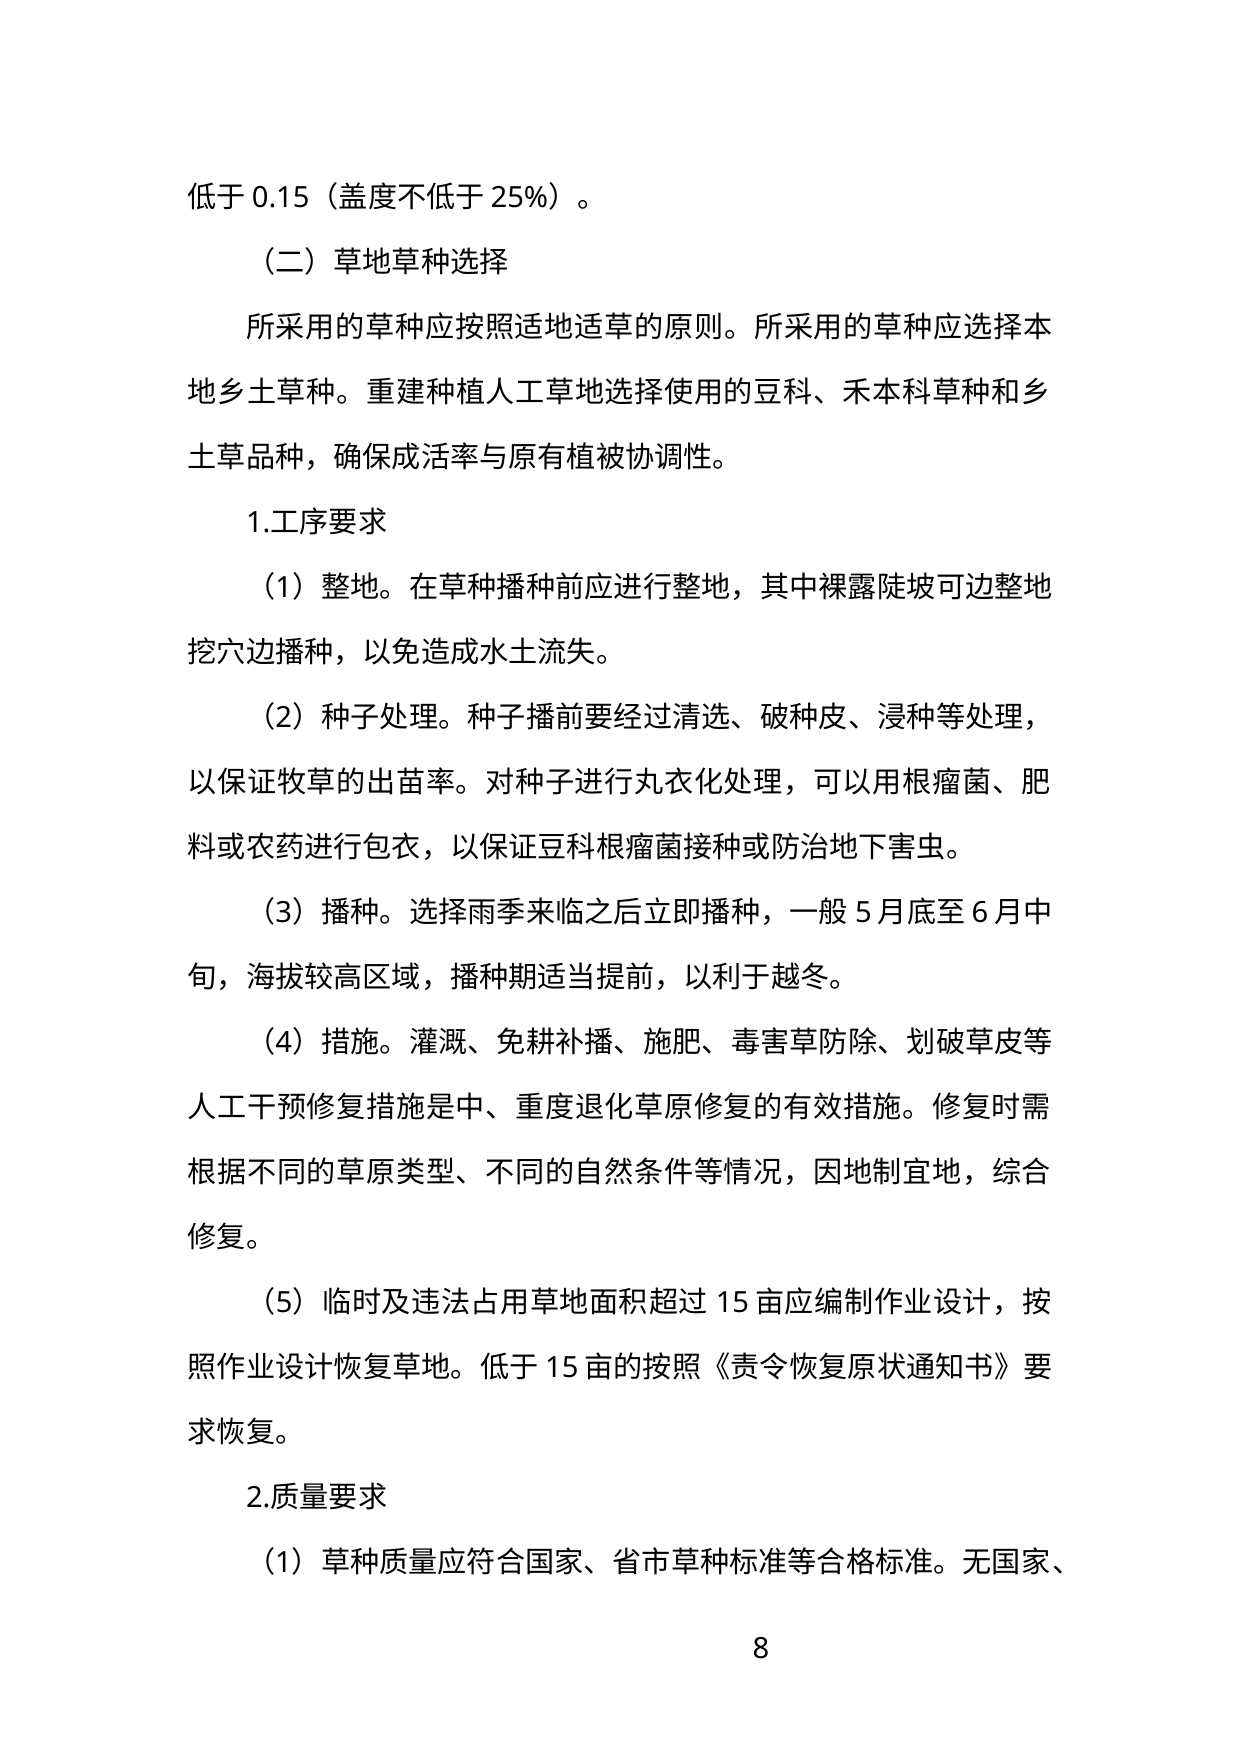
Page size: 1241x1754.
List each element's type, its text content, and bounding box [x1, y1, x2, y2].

text （1）整地。在草种播种前应进行整地，其中裸露陡坡可边整地挖穴边播种，以免造成水土流失。 [187, 552, 1053, 682]
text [187, 162, 1053, 227]
text （4）措施。灌溉、免耕补播、施肥、毒害草防除、划破草皮等人工干预修复措施是中、重度退化草原修复的有效措施。修复时需根据不同的草原类型、不同的自然条件等情况，因地制宜地，综合修复。 [187, 1007, 1053, 1267]
text 1.工序要求 [187, 487, 1053, 552]
text （5）临时及违法占用草地面积超过15亩应编制作业设计，按照作业设计恢复草地。低于15亩的按照《责令恢复原状通知书》要求恢复。 [187, 1267, 1053, 1462]
text （3）播种。选择雨季来临之后立即播种，一般5月底至6月中旬，海拔较高区域，播种期适当提前，以利于越冬。 [187, 877, 1053, 1007]
text （2）种子处理。种子播前要经过清选、破种皮、浸种等处理，以保证牧草的出苗率。对种子进行丸衣化处理，可以用根瘤菌、肥料或农药进行包衣，以保证豆科根瘤菌接种或防治地下害虫。 [187, 682, 1053, 877]
text 2.质量要求 [187, 1462, 1053, 1527]
text （二）草地草种选择 [187, 227, 1053, 292]
text 所采用的草种应按照适地适草的原则。所采用的草种应选择本地乡土草种。重建种植人工草地选择使用的豆科、禾本科草种和乡土草品种，确保成活率与原有植被协调性。 [187, 292, 1053, 487]
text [187, 1527, 1053, 1592]
